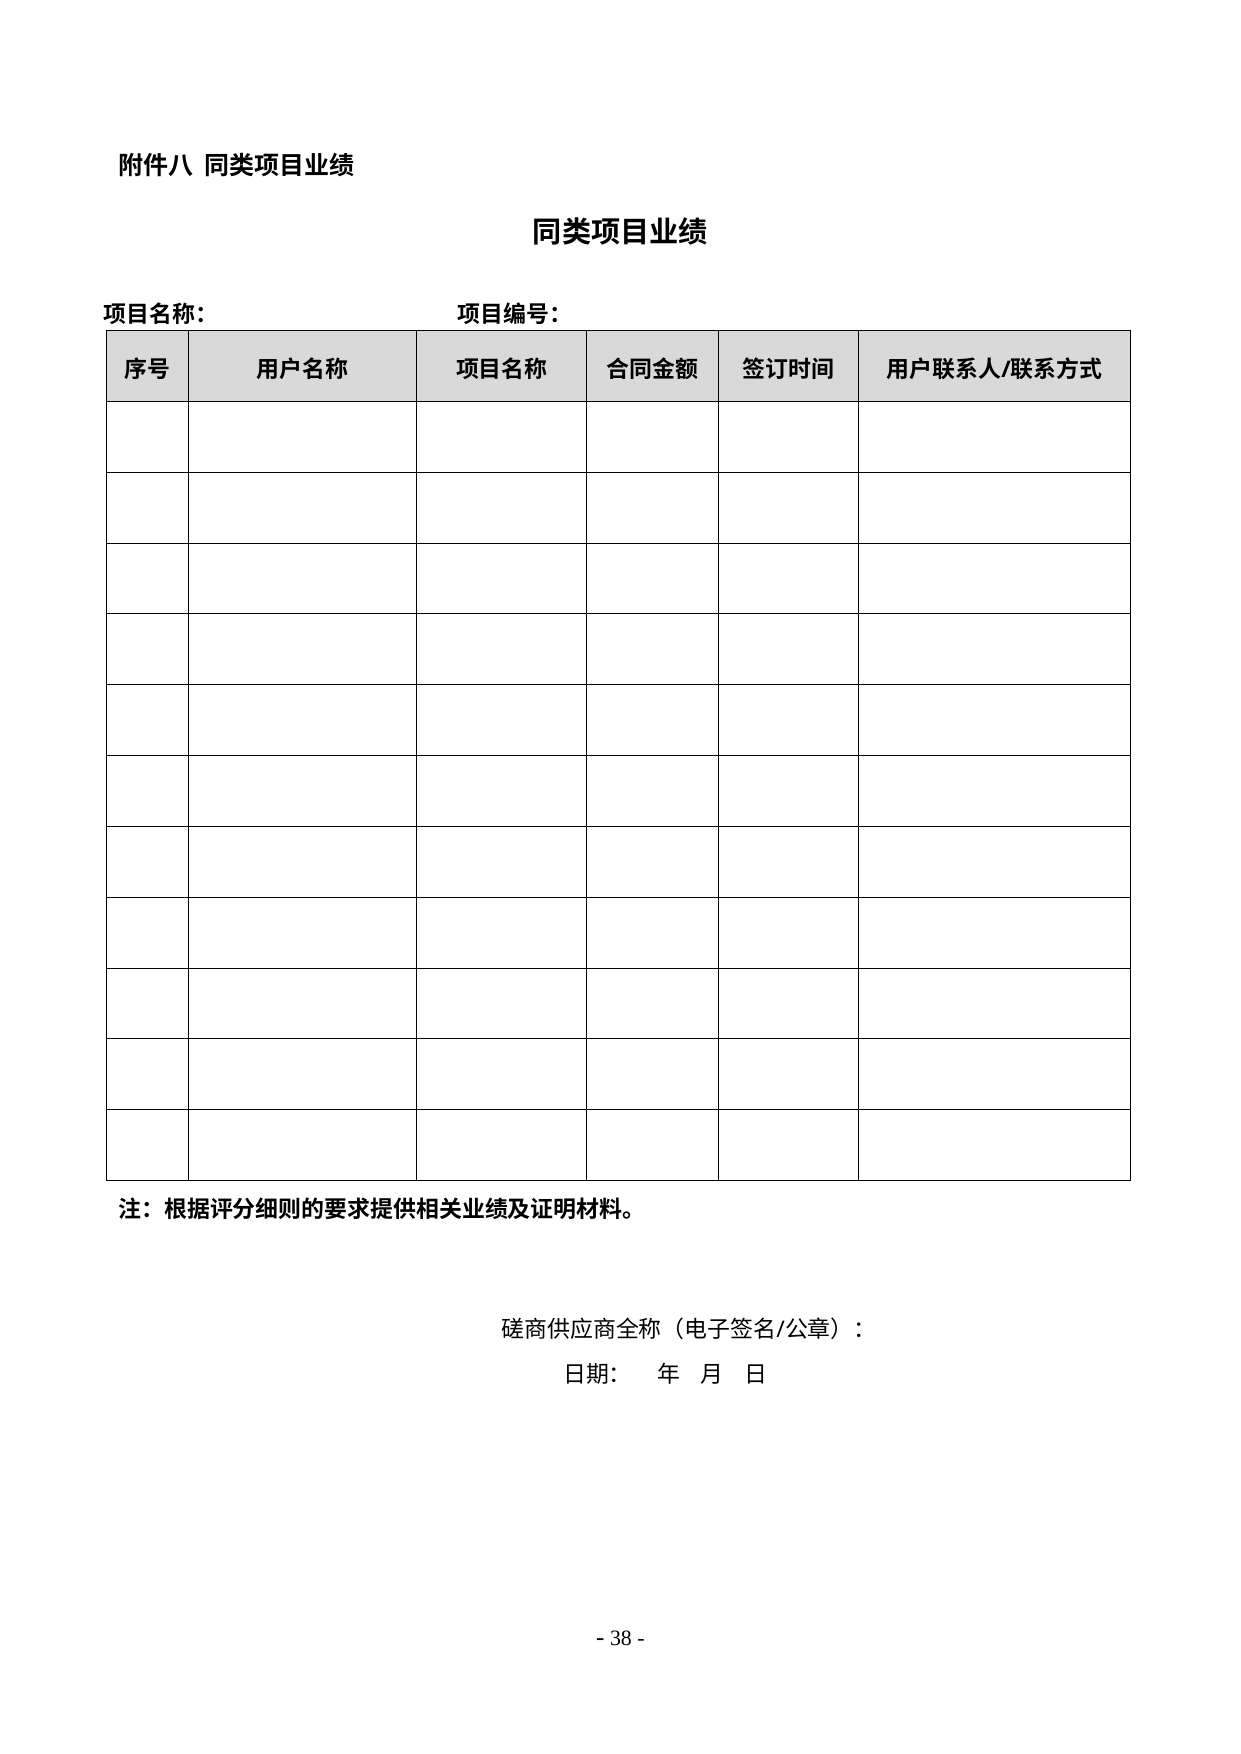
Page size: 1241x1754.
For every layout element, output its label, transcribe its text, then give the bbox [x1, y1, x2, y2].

table_cell [417, 1039, 586, 1109]
table_cell [587, 473, 718, 542]
table_cell [417, 898, 586, 967]
table_cell [417, 544, 586, 613]
table_cell [189, 685, 416, 755]
table_cell [587, 544, 718, 613]
table_cell [189, 473, 416, 542]
table_header 用户名称 [189, 331, 416, 401]
table_cell [107, 1110, 188, 1180]
table_cell [417, 614, 586, 684]
table_cell [417, 402, 586, 472]
table_cell [719, 544, 858, 613]
table_cell [189, 614, 416, 684]
table_cell [417, 756, 586, 826]
table_cell [189, 969, 416, 1038]
table_cell [189, 1110, 416, 1180]
table_cell [859, 1039, 1130, 1109]
table_cell [719, 756, 858, 826]
table_cell [719, 402, 858, 472]
table_cell [719, 898, 858, 967]
table_cell [719, 969, 858, 1038]
table_cell [859, 614, 1130, 684]
table_cell [587, 827, 718, 897]
table_cell [587, 1110, 718, 1180]
table_cell [587, 898, 718, 967]
table_cell [719, 473, 858, 542]
table_cell [189, 898, 416, 967]
table_cell [587, 614, 718, 684]
text 同类项目业绩 [118, 208, 1122, 251]
table_cell [719, 1039, 858, 1109]
table_header 签订时间 [719, 331, 858, 401]
table_cell [189, 756, 416, 826]
table_header 用户联系人/联系方式 [859, 331, 1130, 401]
table_cell [417, 1110, 586, 1180]
table_header 合同金额 [587, 331, 718, 401]
table_cell [107, 544, 188, 613]
table_cell [107, 614, 188, 684]
table_cell [587, 402, 718, 472]
text 磋商供应商全称（电子签名/公章）： [162, 1310, 1122, 1344]
table_cell [859, 402, 1130, 472]
table_cell [107, 402, 188, 472]
table_cell [859, 756, 1130, 826]
table_cell [189, 402, 416, 472]
table_header 序号 [107, 331, 188, 401]
table_cell [587, 685, 718, 755]
text 注：根据评分细则的要求提供相关业绩及证明材料。 [118, 1181, 1122, 1227]
table_cell [719, 1110, 858, 1180]
table_cell [859, 1110, 1130, 1180]
table_cell [107, 473, 188, 542]
table_header 项目名称 [417, 331, 586, 401]
table_cell [107, 1039, 188, 1109]
table_cell [719, 614, 858, 684]
text 项目名称： 项目编号： [81, 290, 1122, 330]
table_cell [417, 473, 586, 542]
table_cell [189, 827, 416, 897]
table_cell [719, 827, 858, 897]
table_cell [107, 827, 188, 897]
table_cell [107, 756, 188, 826]
text 日期： 年 月 日 [162, 1356, 1122, 1389]
table_cell [587, 1039, 718, 1109]
table_cell [189, 544, 416, 613]
table_cell [859, 473, 1130, 542]
table_cell [859, 898, 1130, 967]
table_cell [859, 544, 1130, 613]
table_cell [107, 898, 188, 967]
table_cell [587, 756, 718, 826]
table_cell [107, 685, 188, 755]
table_cell [859, 827, 1130, 897]
table_cell [107, 969, 188, 1038]
table_cell [587, 969, 718, 1038]
table_cell [417, 685, 586, 755]
table_cell [859, 685, 1130, 755]
table_cell [719, 685, 858, 755]
table_cell [417, 969, 586, 1038]
subtitle 附件八 同类项目业绩 [118, 145, 1122, 181]
table_cell [859, 969, 1130, 1038]
table_cell [189, 1039, 416, 1109]
table_cell [417, 827, 586, 897]
